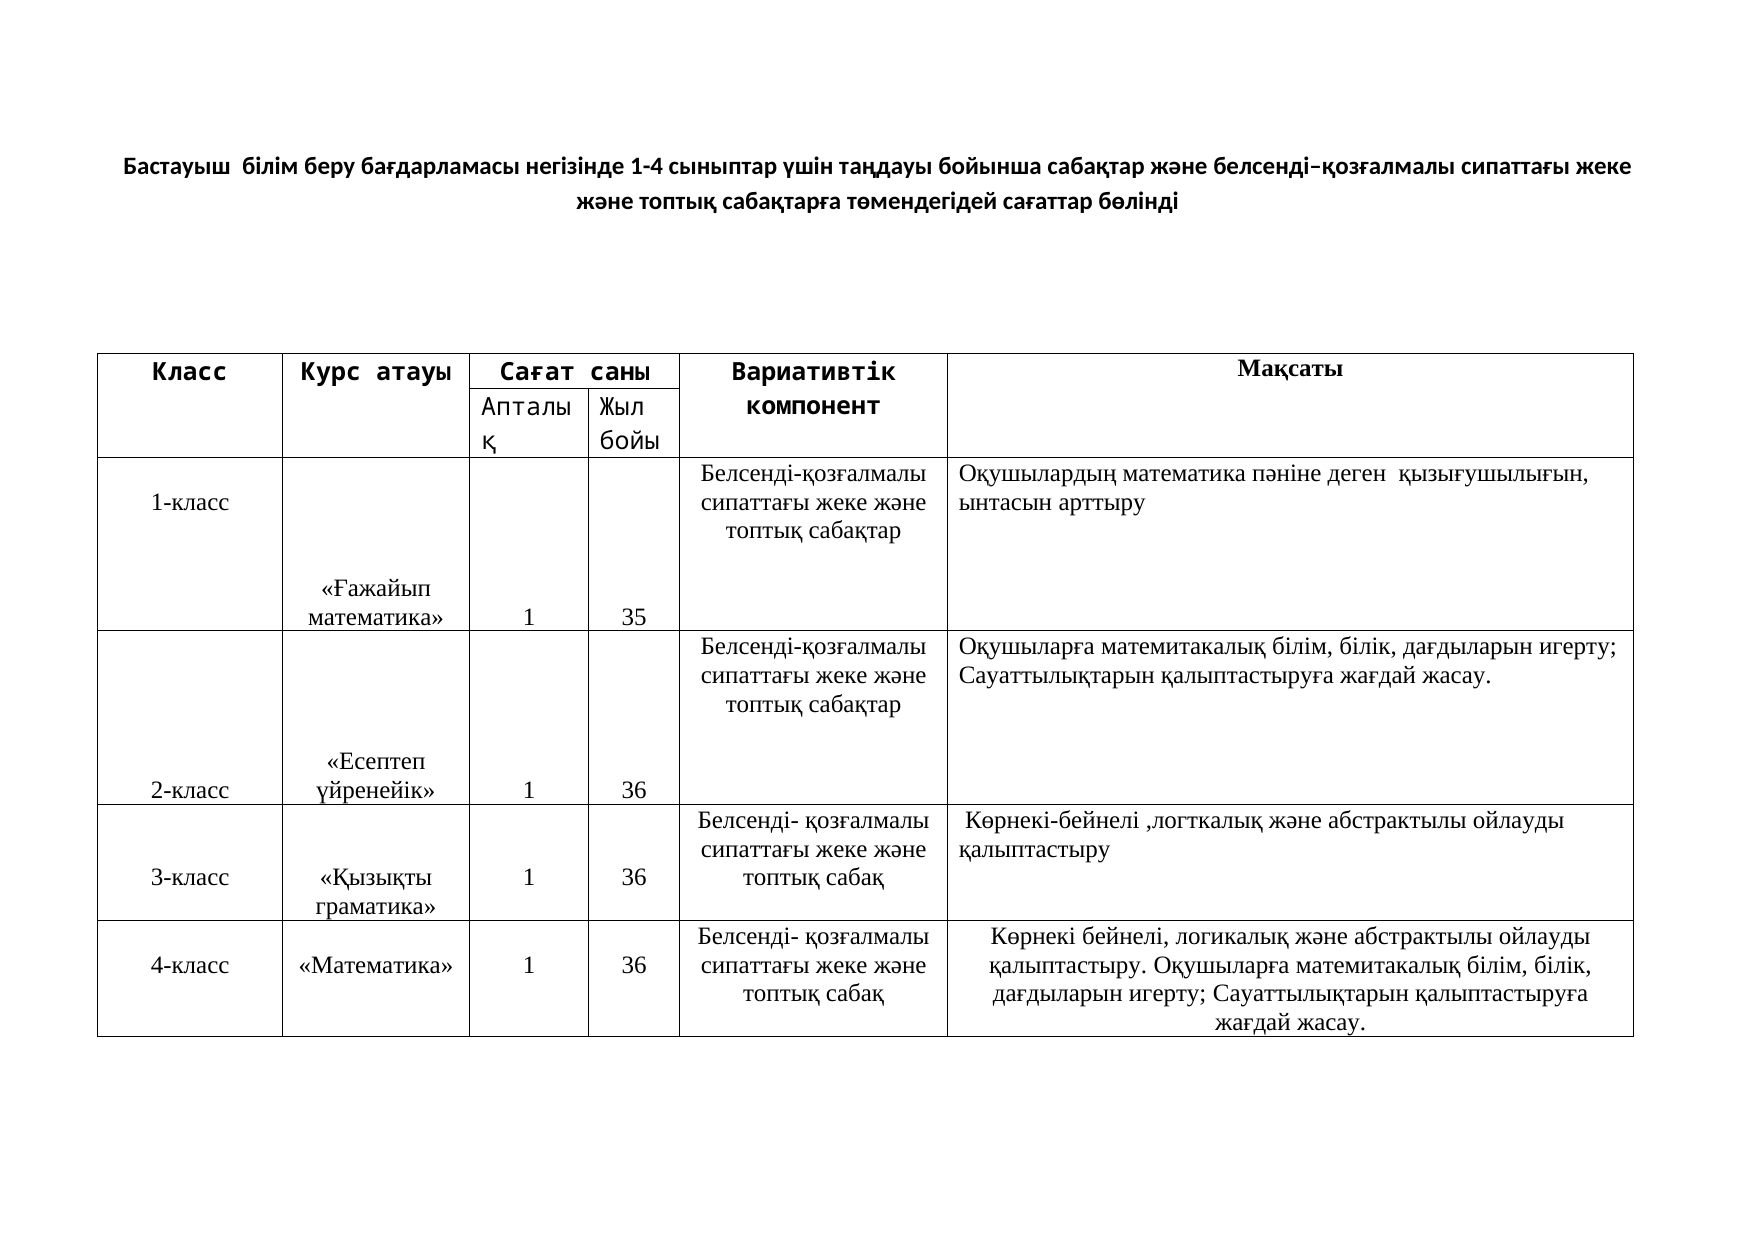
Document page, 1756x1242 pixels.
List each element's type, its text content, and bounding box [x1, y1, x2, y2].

table_header Курс атауы [283, 354, 469, 457]
table_cell 35 [589, 458, 679, 630]
table_cell Белсенді- қозғалмалы сипаттағы жеке және топтық сабақ [680, 805, 947, 920]
table_cell 36 [589, 921, 679, 1036]
table_cell Белсенді-қозғалмалы сипаттағы жеке және топтық сабақтар [680, 458, 947, 630]
table_cell Оқушылардың математика пәніне деген қызығушылығын, ынтасын арттыру [948, 458, 1633, 630]
table_cell 1 [470, 631, 588, 804]
table_cell 1-класс [98, 458, 282, 630]
table_cell «Қызықты граматика» [283, 805, 469, 920]
table_cell «Математика» [283, 921, 469, 1036]
table_cell Оқушыларға матемитакалық білім, білік, дағдыларын игерту; Сауаттылықтарын қалыптастыруға жағдай жасау. [948, 631, 1633, 804]
table_cell 3-класс [98, 805, 282, 920]
table_cell Көрнекі бейнелі, логикалық және абстрактылы ойлауды қалыптастыру. Оқушыларға матемитакалық білім, білік, дағдыларын игерту; Сауаттылықтарын қалыптастыруға жағдай жасау. [948, 921, 1633, 1036]
table_cell «Ғажайып математика» [283, 458, 469, 630]
table_cell Белсенді- қозғалмалы сипаттағы жеке және топтық сабақ [680, 921, 947, 1036]
table_cell 1 [470, 805, 588, 920]
table_cell Апталық [470, 389, 588, 457]
table_cell 1 [470, 921, 588, 1036]
table_cell 36 [589, 631, 679, 804]
table_cell 2-класс [98, 631, 282, 804]
text Бастауыш білім беру бағдарламасы негізінде 1-4 сыныптар үшін таңдауы бойынша сабақтар және белсенді–қозғалмалы сипаттағы жеке және топтық сабақтарға төмендегідей сағаттар бөлінді [112, 150, 1643, 216]
table_cell 36 [589, 805, 679, 920]
table_cell Көрнекі-бейнелі ,логткалық және абстрактылы ойлауды қалыптастыру [948, 805, 1633, 920]
table_header Сағат саны [470, 354, 679, 388]
table_header Мақсаты [948, 354, 1633, 457]
table_cell 1 [470, 458, 588, 630]
table_cell «Есептеп үйренейік» [283, 631, 469, 804]
table_cell 4-класс [98, 921, 282, 1036]
table_cell Жыл бойы [589, 389, 679, 457]
table_header Вариативтік компонент [680, 354, 947, 457]
table_header Класс [98, 354, 282, 457]
table_cell Белсенді-қозғалмалы сипаттағы жеке және топтық сабақтар [680, 631, 947, 804]
